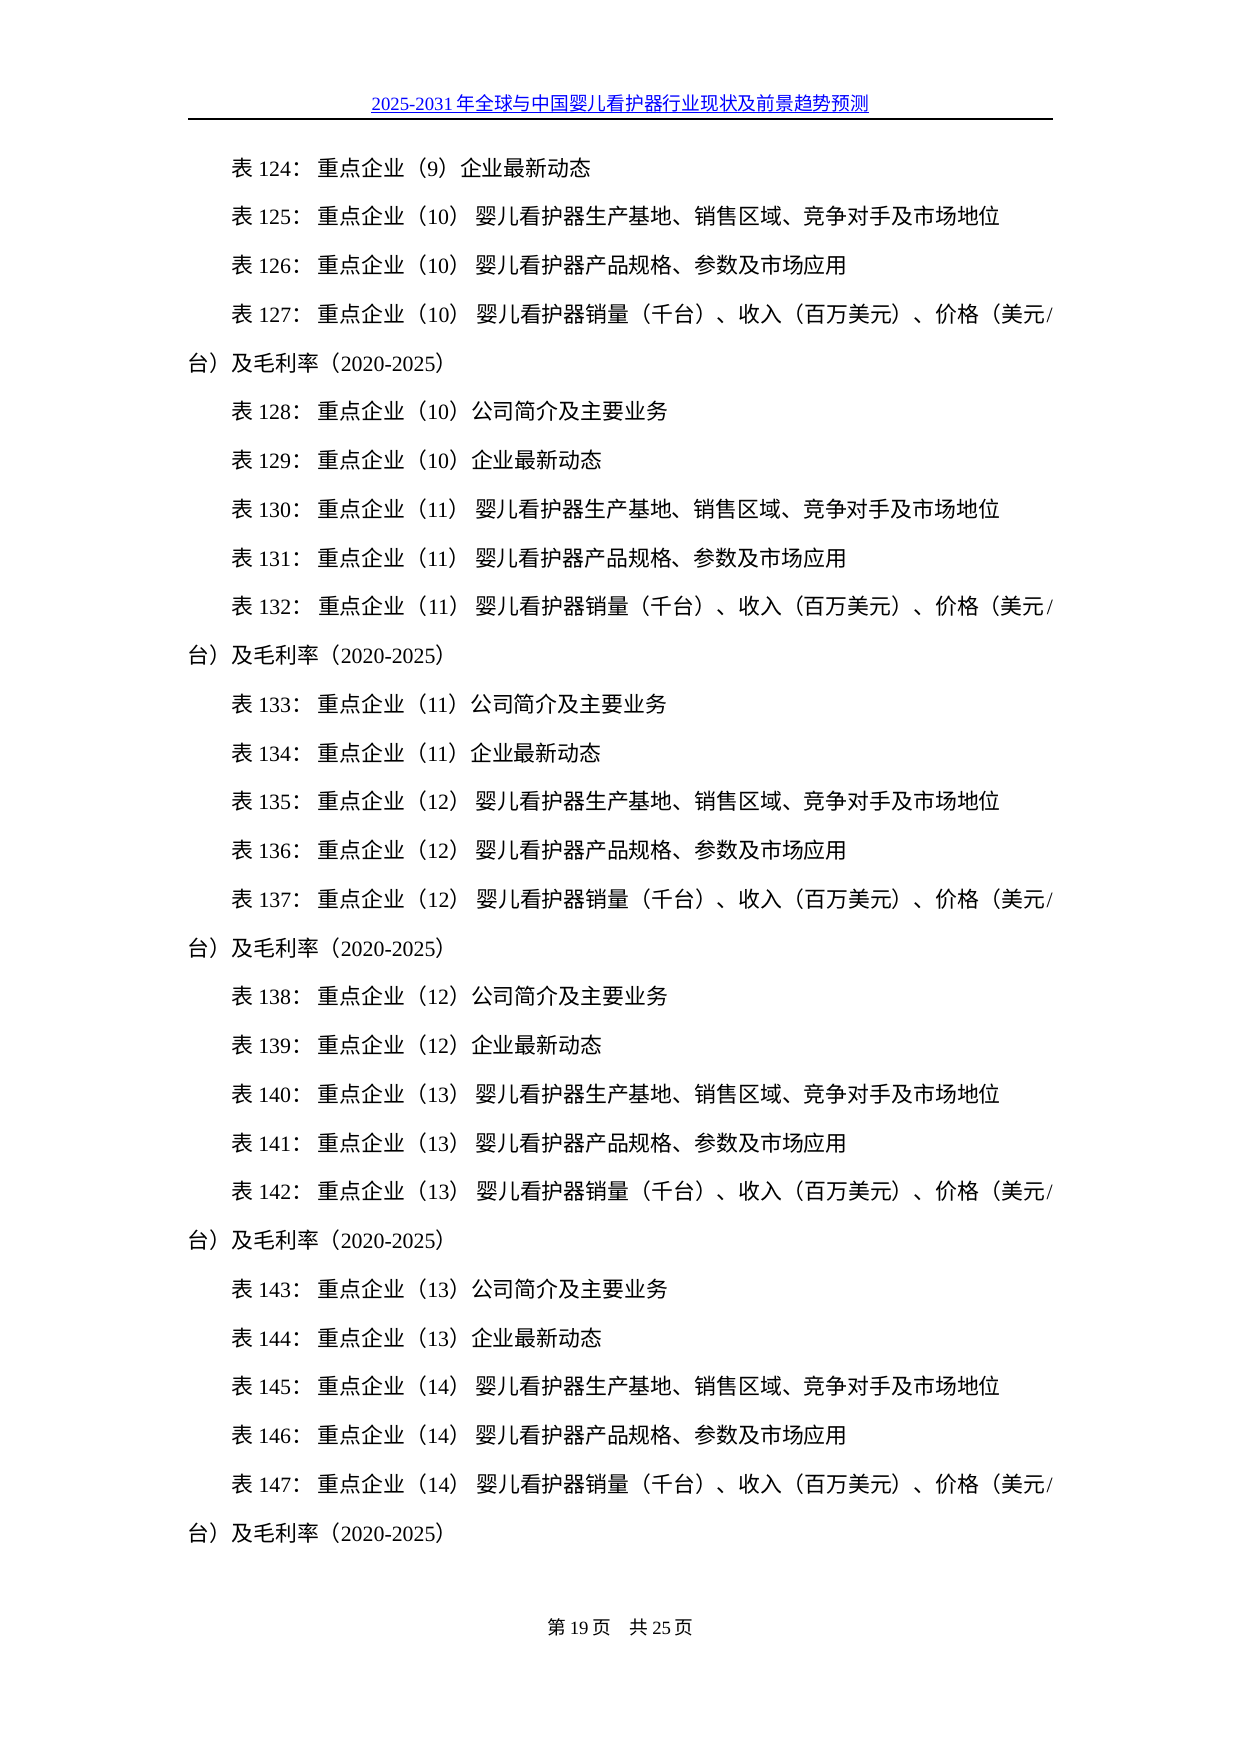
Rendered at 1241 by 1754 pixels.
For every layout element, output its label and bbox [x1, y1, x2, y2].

text [187, 150, 1053, 1548]
